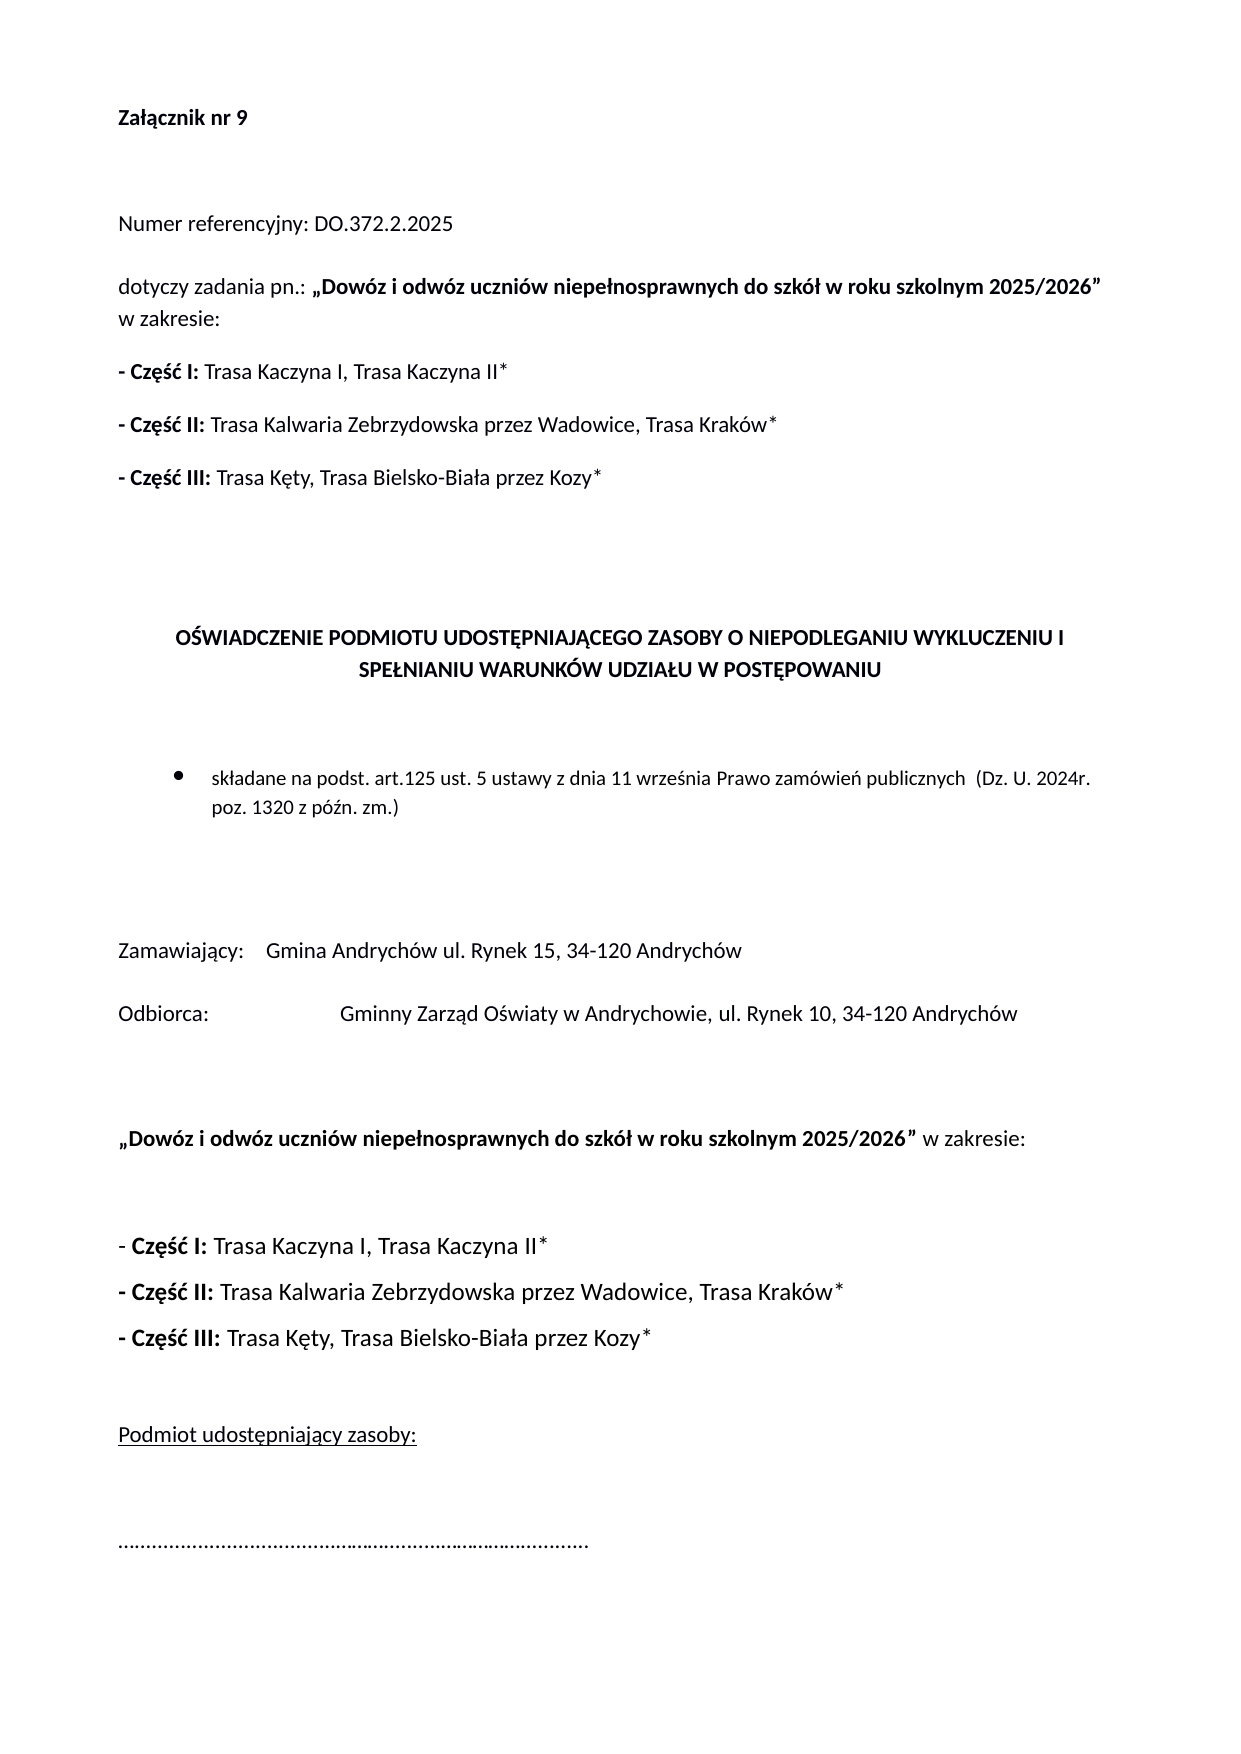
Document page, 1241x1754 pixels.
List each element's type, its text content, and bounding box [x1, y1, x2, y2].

text - Część III: Trasa Kęty, Trasa Bielsko-Biała przez Kozy* [118, 463, 1122, 492]
text - Część I: Trasa Kaczyna I, Trasa Kaczyna II* [118, 1230, 1122, 1261]
list składane na podst. art.125 ust. 5 ustawy z dnia 11 września Prawo zamówień publicznych (Dz. U. 2024r. poz. 1320 z późn. zm.) [174, 765, 1095, 820]
text Załącznik nr 9 [118, 103, 1122, 131]
text - Część III: Trasa Kęty, Trasa Bielsko-Biała przez Kozy* [118, 1322, 1122, 1352]
list - Część II: Trasa Kalwaria Zebrzydowska przez Wadowice, Trasa Kraków* [118, 411, 1122, 438]
text Podmiot udostępniający zasoby: [118, 1421, 1122, 1449]
text „Dowóz i odwóz uczniów niepełnosprawnych do szkół w roku szkolnym 2025/2026” w zakresie: [922, 1124, 1122, 1152]
text …...................................………..........……………............ [118, 1527, 1122, 1555]
list dotyczy zadania pn.: „Dowóz i odwóz uczniów niepełnosprawnych do szkół w roku szkolnym 2025/2026” w zakresie: [118, 272, 1122, 332]
text Odbiorca: Gminny Zarząd Oświaty w Andrychowie, ul. Rynek 10, 34-120 Andrychów [118, 999, 1122, 1027]
list Numer referencyjny: DO.372.2.2025 [118, 209, 1122, 237]
text Zamawiający: Gmina Andrychów ul. Rynek 15, 34-120 Andrychów [118, 936, 1122, 964]
text - Część II: Trasa Kalwaria Zebrzydowska przez Wadowice, Trasa Kraków* [118, 1276, 1122, 1307]
list - Część I: Trasa Kaczyna I, Trasa Kaczyna II* [118, 357, 1122, 386]
text OŚWIADCZENIE PODMIOTU UDOSTĘPNIAJĄCEGO ZASOBY O NIEPODLEGANIU WYKLUCZENIU I SPEŁNIANIU WARUNKÓW UDZIAŁU W POSTĘPOWANIU [118, 623, 1122, 683]
